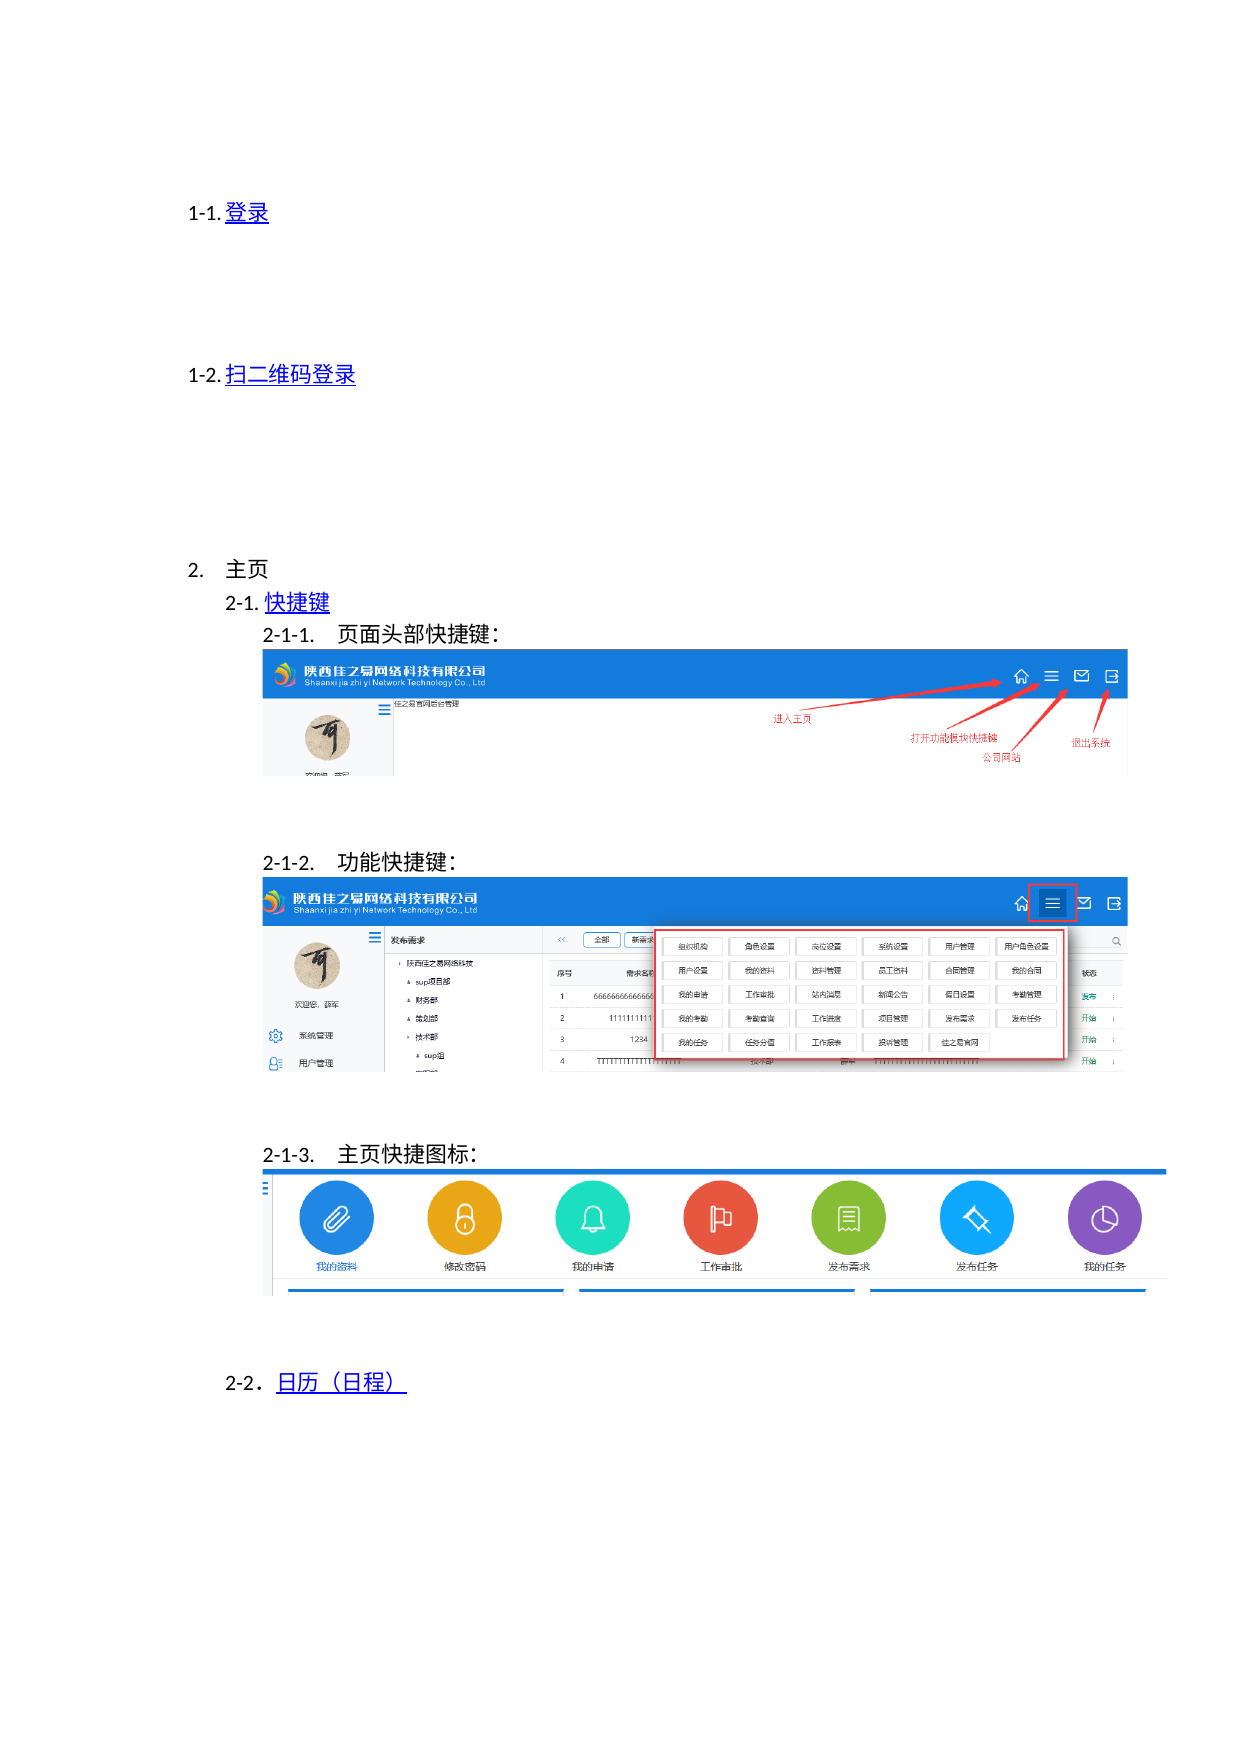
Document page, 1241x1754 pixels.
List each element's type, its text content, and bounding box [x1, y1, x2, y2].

list 登录 [187, 194, 1053, 227]
text 2-1. 快捷键 [225, 584, 1053, 617]
list 扫二维码登录 [187, 357, 1053, 389]
list 主页 [187, 552, 1053, 584]
picture [262, 1169, 1167, 1296]
list 主页快捷图标： [262, 1137, 1053, 1169]
list 功能快捷键： [262, 844, 1053, 877]
list 页面头部快捷键： [262, 617, 1053, 649]
list 2-2．日历（日程） [225, 1364, 1053, 1397]
picture [262, 649, 1128, 776]
picture [262, 877, 1128, 1072]
